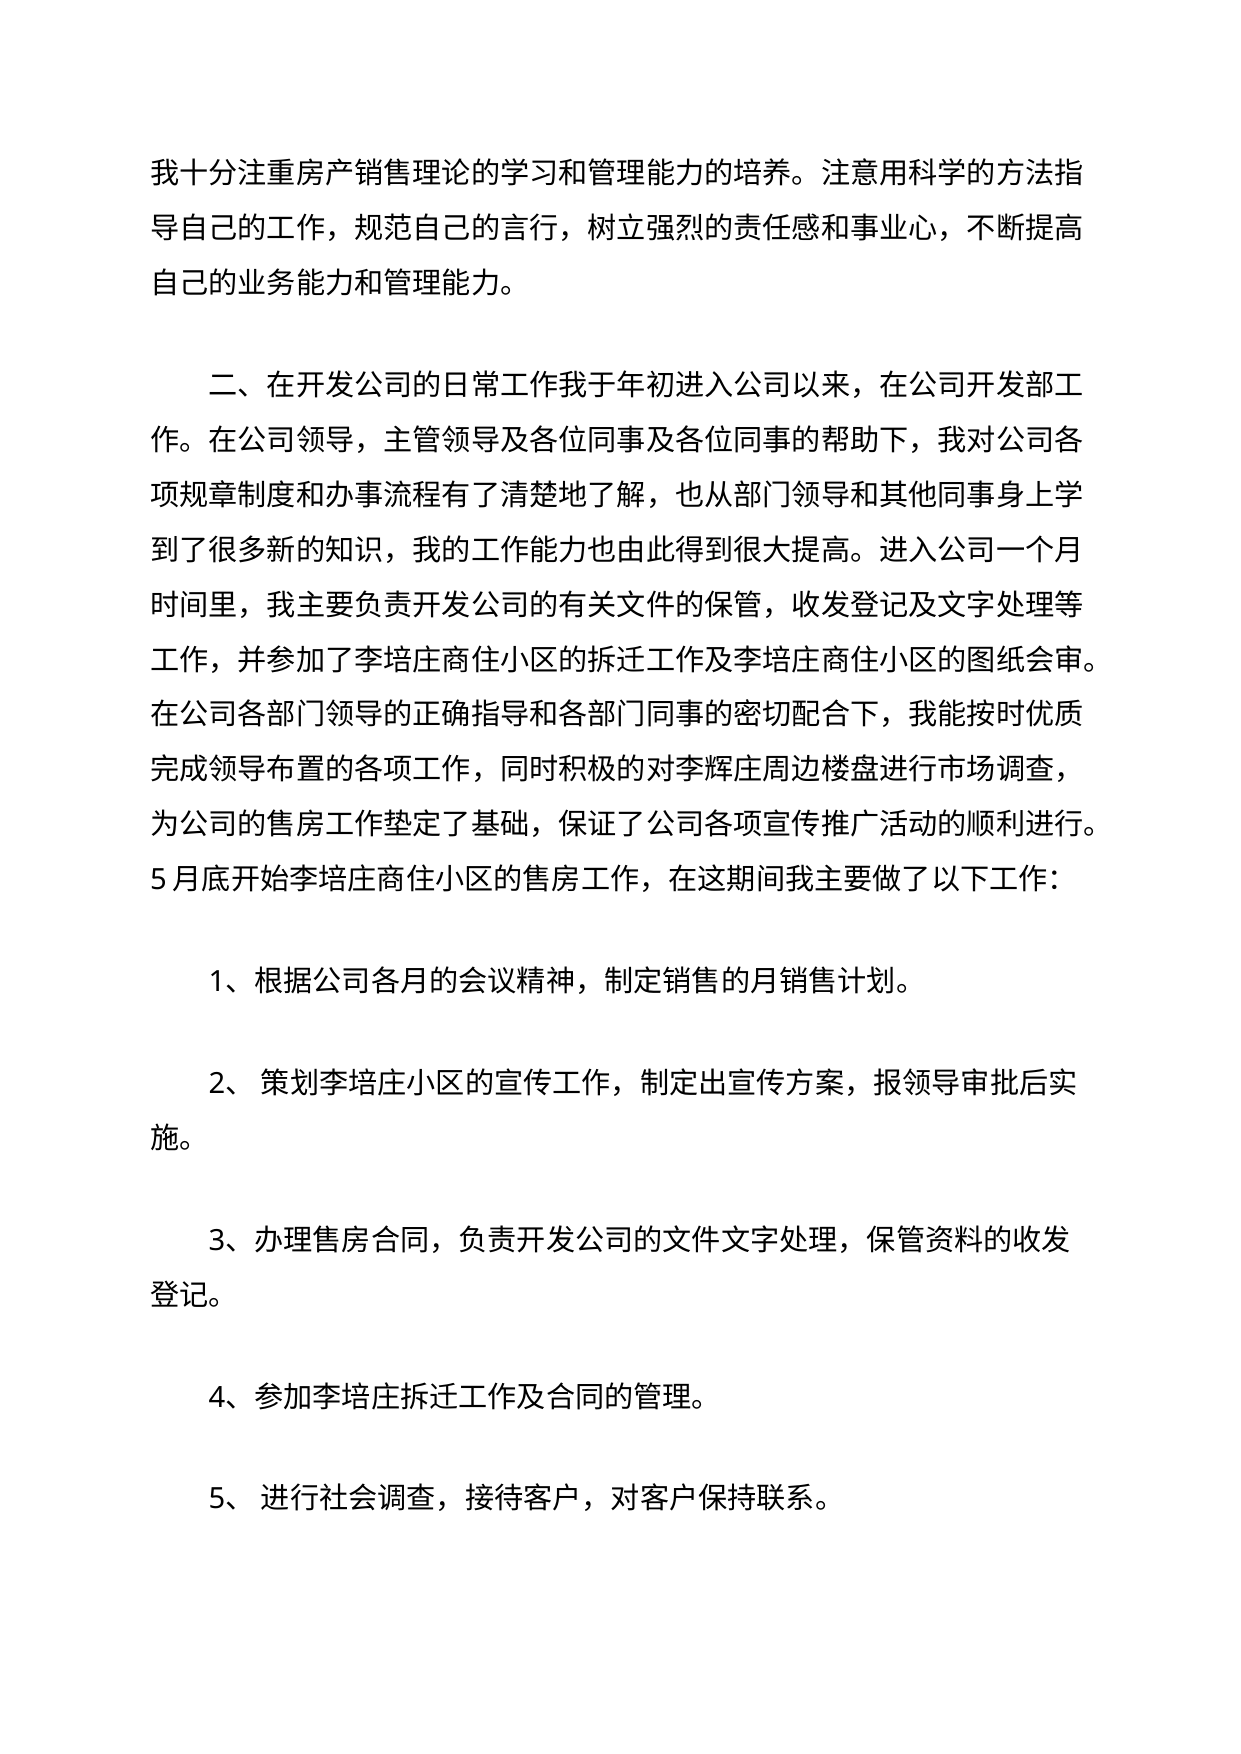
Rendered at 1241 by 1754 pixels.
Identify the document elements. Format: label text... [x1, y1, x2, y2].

text 2、 策划李培庄小区的宣传工作，制定出宣传方案，报领导审批后实施。 [150, 1059, 1090, 1157]
text 二、在开发公司的日常工作我于年初进入公司以来，在公司开发部工作。在公司领导，主管领导及各位同事及各位同事的帮助下，我对公司各项规章制度和办事流程有了清楚地了解，也从部门领导和其他同事身上学到了很多新的知识，我的工作能力也由此得到很大提高。进入公司一个月时间里，我主要负责开发公司的有关文件的保管，收发登记及文字处理等工作，并参加了李培庄商住小区的拆迁工作及李培庄商住小区的图纸会审。在公司各部门领导的正确指导和各部门同事的密切配合下，我能按时优质完成领导布置的各项工作，同时积极的对李辉庄周边楼盘进行市场调查，为公司的售房工作垫定了基础，保证了公司各项宣传推广活动的顺利进行。5月底开始李培庄商住小区的售房工作，在这期间我主要做了以下工作： [150, 362, 1090, 898]
text 5、 进行社会调查，接待客户，对客户保持联系。 [150, 1475, 1090, 1517]
text 4、参加李培庄拆迁工作及合同的管理。 [150, 1373, 1090, 1416]
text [150, 150, 1090, 302]
text 3、办理售房合同，负责开发公司的文件文字处理，保管资料的收发登记。 [150, 1216, 1090, 1314]
text 1、根据公司各月的会议精神，制定销售的月销售计划。 [150, 958, 1090, 1000]
